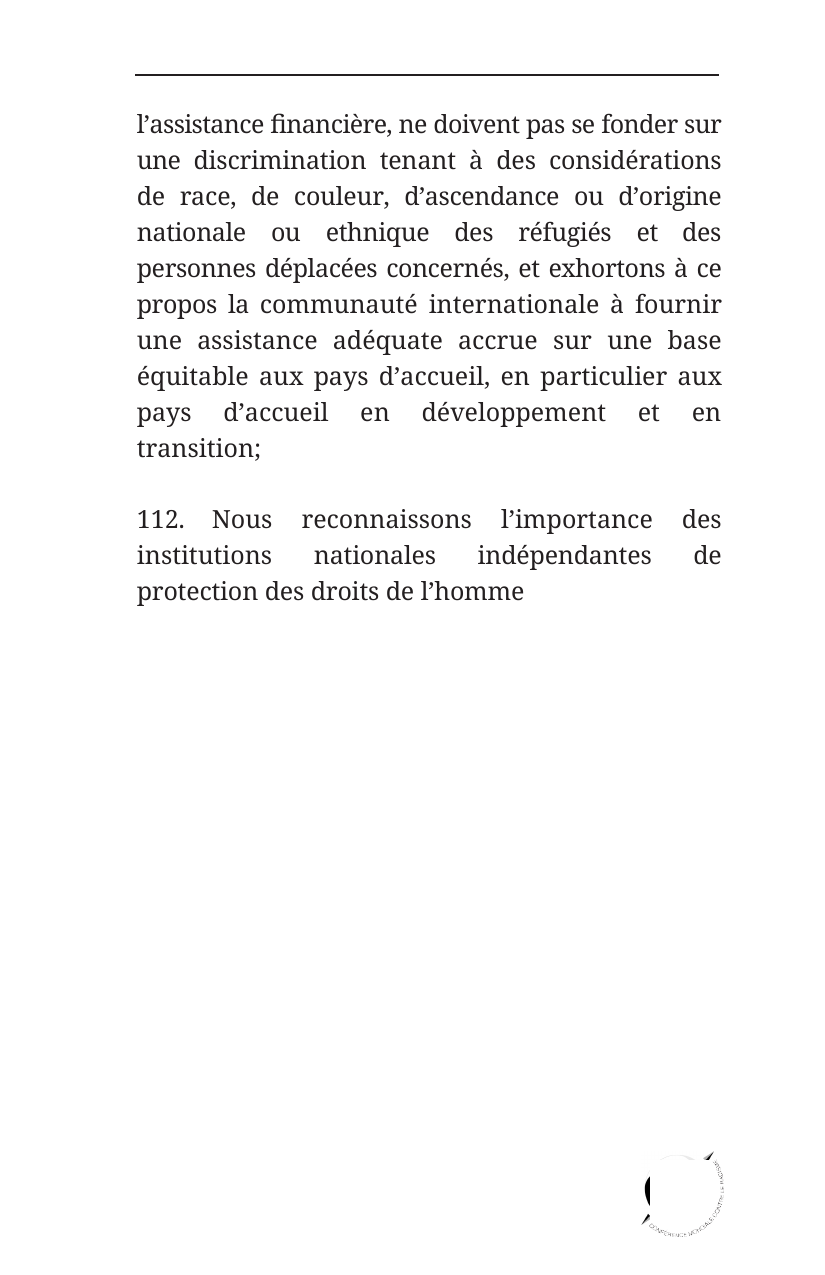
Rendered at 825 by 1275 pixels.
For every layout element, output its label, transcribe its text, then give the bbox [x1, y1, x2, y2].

list Nous reconnaissons l’importance des institutions nationales indépendantes de protection des droits de l’homme [137, 502, 722, 608]
picture [641, 1151, 724, 1237]
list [137, 106, 722, 465]
